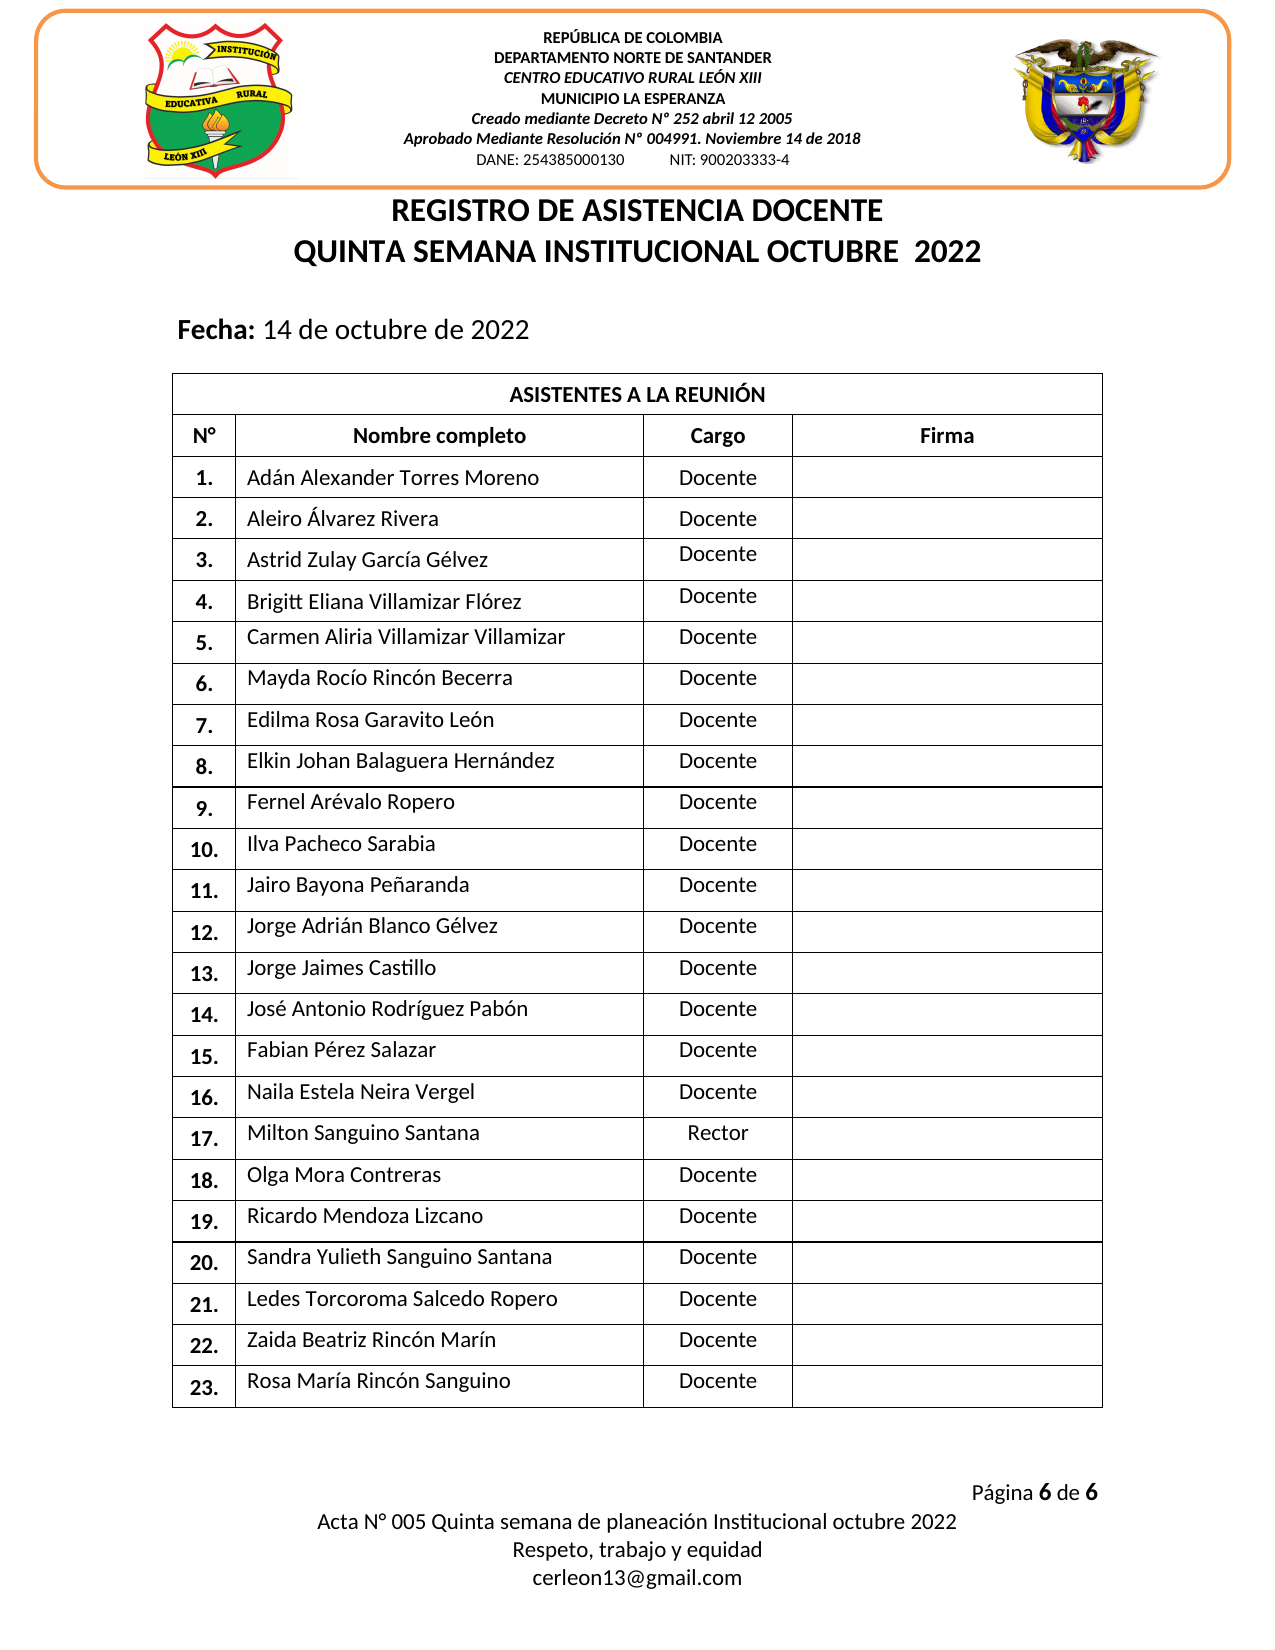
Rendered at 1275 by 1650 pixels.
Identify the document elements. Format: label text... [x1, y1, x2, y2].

table_cell Docente [644, 912, 792, 952]
table_cell Sandra Yulieth Sanguino Santana [236, 1243, 643, 1283]
table_cell [793, 870, 1102, 911]
text Fecha: 14 de octubre de 2022 [177, 311, 1098, 347]
table_cell Docente [644, 1201, 792, 1241]
table_cell 15. [173, 1036, 235, 1076]
table_cell Fabian Pérez Salazar [236, 1036, 643, 1076]
table_cell Edilma Rosa Garavito León [236, 705, 643, 745]
table_cell Docente [644, 870, 792, 911]
table_cell Jorge Adrián Blanco Gélvez [236, 912, 643, 952]
table_cell [793, 1243, 1102, 1283]
table_cell Docente [644, 539, 792, 580]
table_cell 1. [173, 457, 235, 497]
table_cell 19. [173, 1201, 235, 1241]
table_cell Docente [644, 829, 792, 869]
table_cell Adán Alexander Torres Moreno [236, 457, 643, 497]
table_cell [793, 1036, 1102, 1076]
table_cell Docente [644, 581, 792, 621]
table_cell N° [173, 415, 235, 456]
table_cell Zaida Beatriz Rincón Marín [236, 1325, 643, 1365]
table_cell [793, 539, 1102, 580]
table_cell 10. [173, 829, 235, 869]
table_cell 23. [173, 1366, 235, 1407]
table_cell 13. [173, 953, 235, 993]
table_cell Jairo Bayona Peñaranda [236, 870, 643, 911]
table_cell Elkin Johan Balaguera Hernández [236, 746, 643, 786]
table_cell 7. [173, 705, 235, 745]
table_cell Docente [644, 622, 792, 662]
table_cell Docente [644, 788, 792, 828]
table_cell 6. [173, 664, 235, 704]
table_cell Docente [644, 953, 792, 993]
table_cell [793, 581, 1102, 621]
table_cell [793, 829, 1102, 869]
table_cell [793, 746, 1102, 786]
table_cell [793, 457, 1102, 497]
table_cell Jorge Jaimes Castillo [236, 953, 643, 993]
table_cell 21. [173, 1284, 235, 1324]
table_cell Cargo [644, 415, 792, 456]
table_cell Docente [644, 1160, 792, 1200]
table_cell Docente [644, 705, 792, 745]
table_cell [793, 1366, 1102, 1407]
table_cell Milton Sanguino Santana [236, 1118, 643, 1159]
table_cell Docente [644, 498, 792, 538]
table_cell Docente [644, 1284, 792, 1324]
table_cell [793, 1325, 1102, 1365]
table_cell 12. [173, 912, 235, 952]
table_cell 11. [173, 870, 235, 911]
table_cell 3. [173, 539, 235, 580]
table_cell Aleiro Álvarez Rivera [236, 498, 643, 538]
table_cell Docente [644, 664, 792, 704]
table_cell Docente [644, 1077, 792, 1117]
table_cell Rosa María Rincón Sanguino [236, 1366, 643, 1407]
text QUINTA SEMANA INSTITUCIONAL OCTUBRE 2022 [177, 230, 1098, 270]
table_header ASISTENTES A LA REUNIÓN [173, 374, 1102, 414]
table_cell 22. [173, 1325, 235, 1365]
table_cell Docente [644, 994, 792, 1034]
table_cell Naila Estela Neira Vergel [236, 1077, 643, 1117]
picture [145, 23, 299, 179]
table_cell [793, 664, 1102, 704]
table_cell Ledes Torcoroma Salcedo Ropero [236, 1284, 643, 1324]
table_cell [793, 994, 1102, 1034]
table_cell [793, 912, 1102, 952]
table_cell [793, 1160, 1102, 1200]
table_cell 14. [173, 994, 235, 1034]
table_cell Docente [644, 1243, 792, 1283]
table_cell [793, 1118, 1102, 1159]
table_cell [793, 788, 1102, 828]
table_cell [793, 1284, 1102, 1324]
table_cell 17. [173, 1118, 235, 1159]
table_cell 8. [173, 746, 235, 786]
picture [1011, 37, 1163, 164]
table_cell 4. [173, 581, 235, 621]
table_cell [793, 622, 1102, 662]
table_cell [793, 1201, 1102, 1241]
table_cell [793, 498, 1102, 538]
table_cell Ilva Pacheco Sarabia [236, 829, 643, 869]
table_cell Olga Mora Contreras [236, 1160, 643, 1200]
table_cell [793, 1077, 1102, 1117]
table_cell Firma [793, 415, 1102, 456]
table_cell 18. [173, 1160, 235, 1200]
table_cell Ricardo Mendoza Lizcano [236, 1201, 643, 1241]
table_cell 16. [173, 1077, 235, 1117]
table_cell Docente [644, 1325, 792, 1365]
table_cell Docente [644, 457, 792, 497]
table_cell Mayda Rocío Rincón Becerra [236, 664, 643, 704]
table_cell [793, 705, 1102, 745]
table_cell Carmen Aliria Villamizar Villamizar [236, 622, 643, 662]
table_cell 20. [173, 1243, 235, 1283]
table_cell 9. [173, 788, 235, 828]
table_cell 5. [173, 622, 235, 662]
table_cell Brigitt Eliana Villamizar Flórez [236, 581, 643, 621]
table_cell Nombre completo [236, 415, 643, 456]
table_cell Docente [644, 746, 792, 786]
table_cell [793, 953, 1102, 993]
table_cell Docente [644, 1036, 792, 1076]
table_cell 2. [173, 498, 235, 538]
table_cell José Antonio Rodríguez Pabón [236, 994, 643, 1034]
text REGISTRO DE ASISTENCIA DOCENTE [177, 189, 1098, 230]
table_cell Docente [644, 1366, 792, 1407]
table_cell Rector [644, 1118, 792, 1159]
table_cell Fernel Arévalo Ropero [236, 788, 643, 828]
table_cell Astrid Zulay García Gélvez [236, 539, 643, 580]
